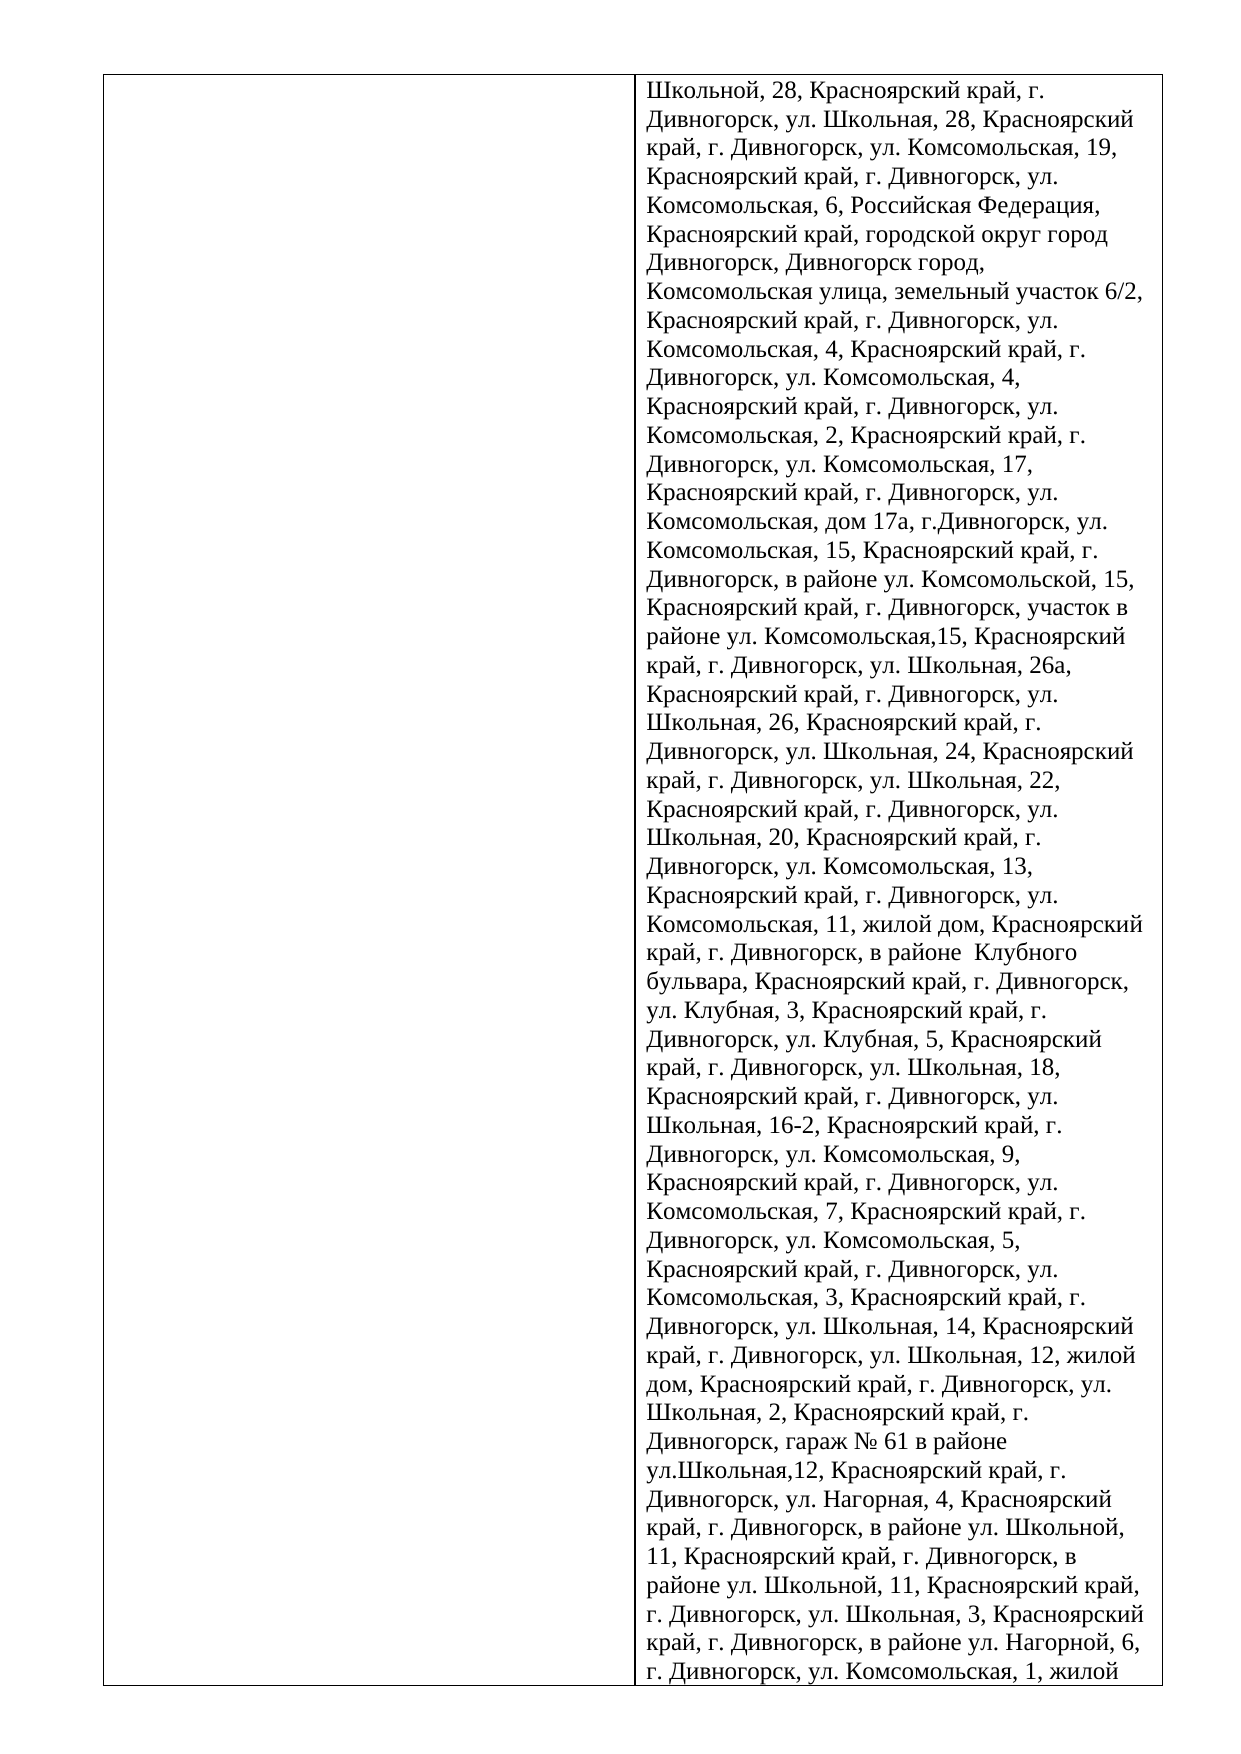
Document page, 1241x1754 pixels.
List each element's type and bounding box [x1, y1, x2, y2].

table_cell [104, 75, 634, 1685]
table_cell [636, 75, 1162, 1685]
